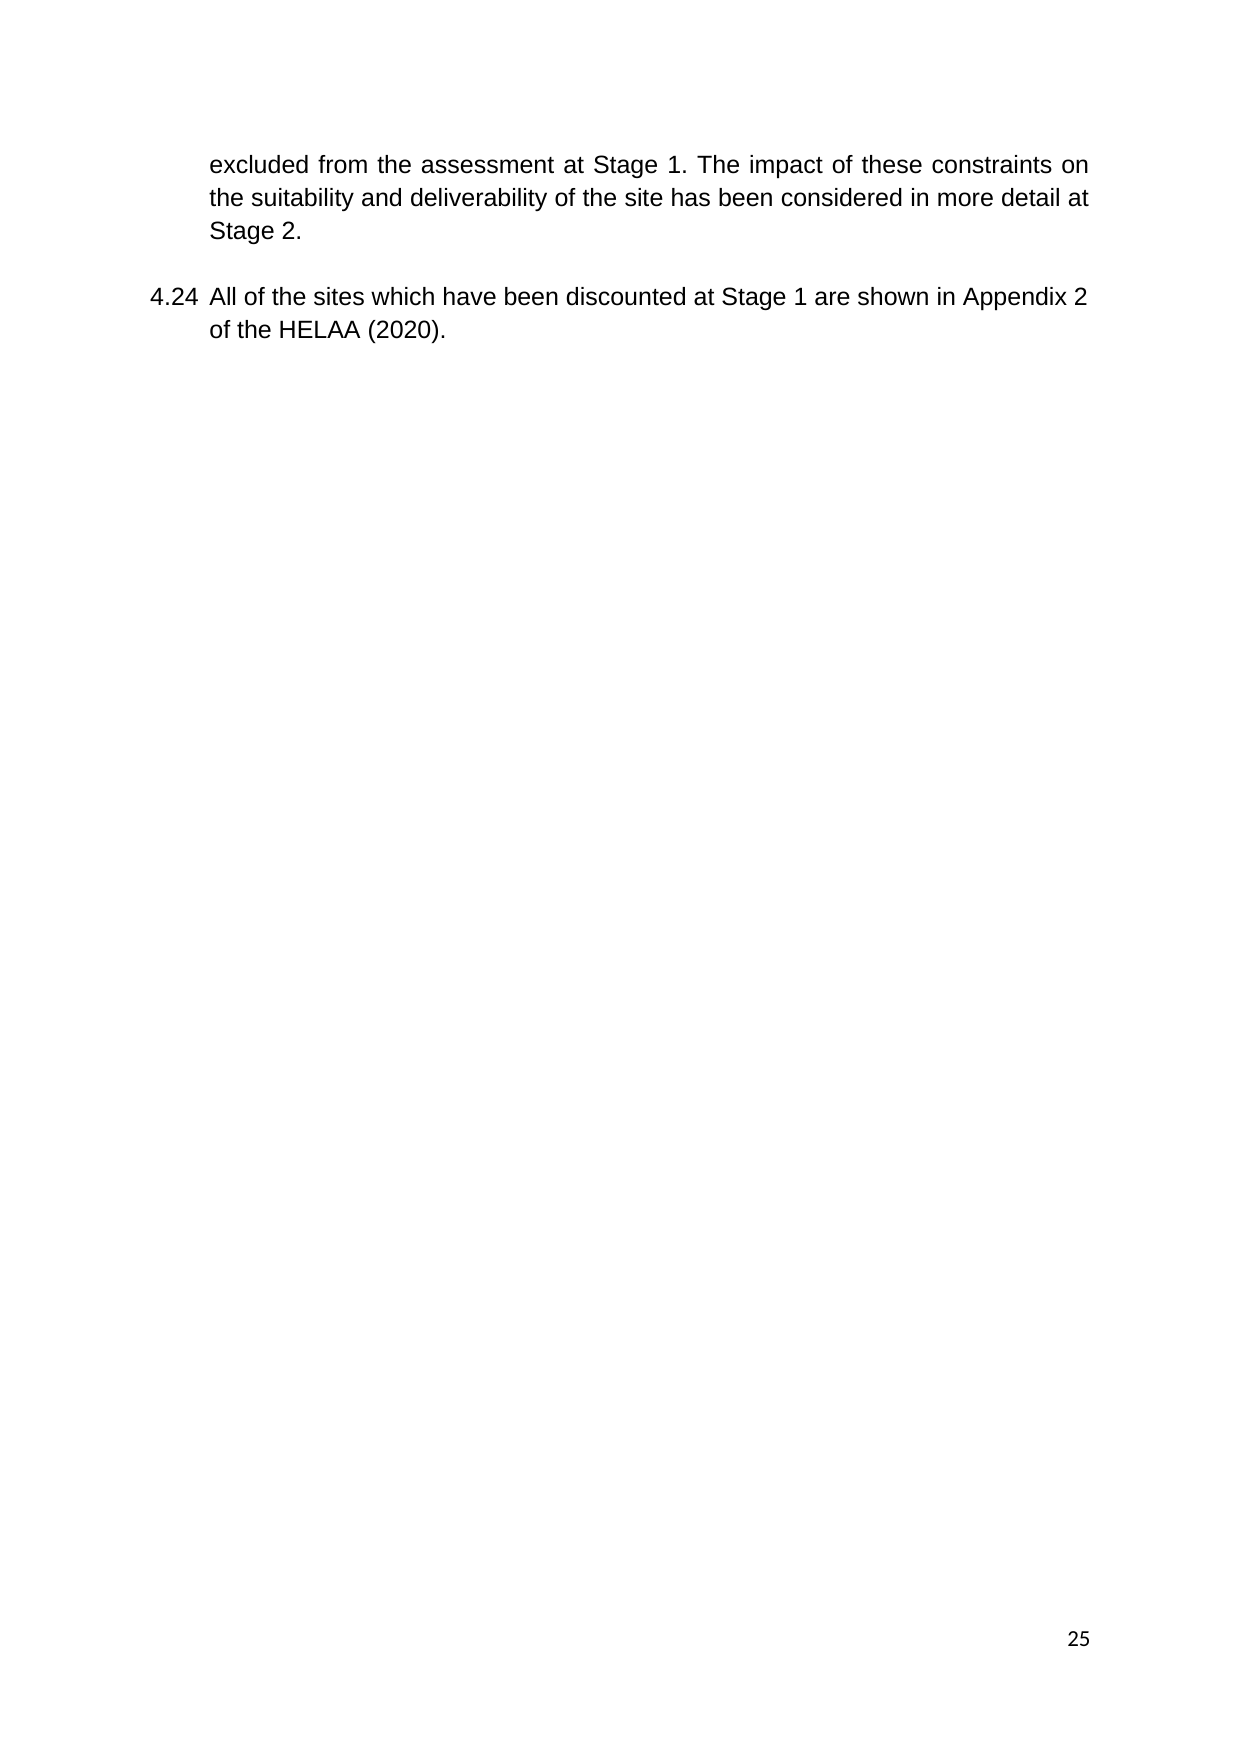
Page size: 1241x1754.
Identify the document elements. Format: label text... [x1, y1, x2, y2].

list All of the sites which have been discounted at Stage 1 are shown in Appendix 2 of the HELAA (2020). [150, 282, 1090, 344]
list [150, 150, 1090, 245]
